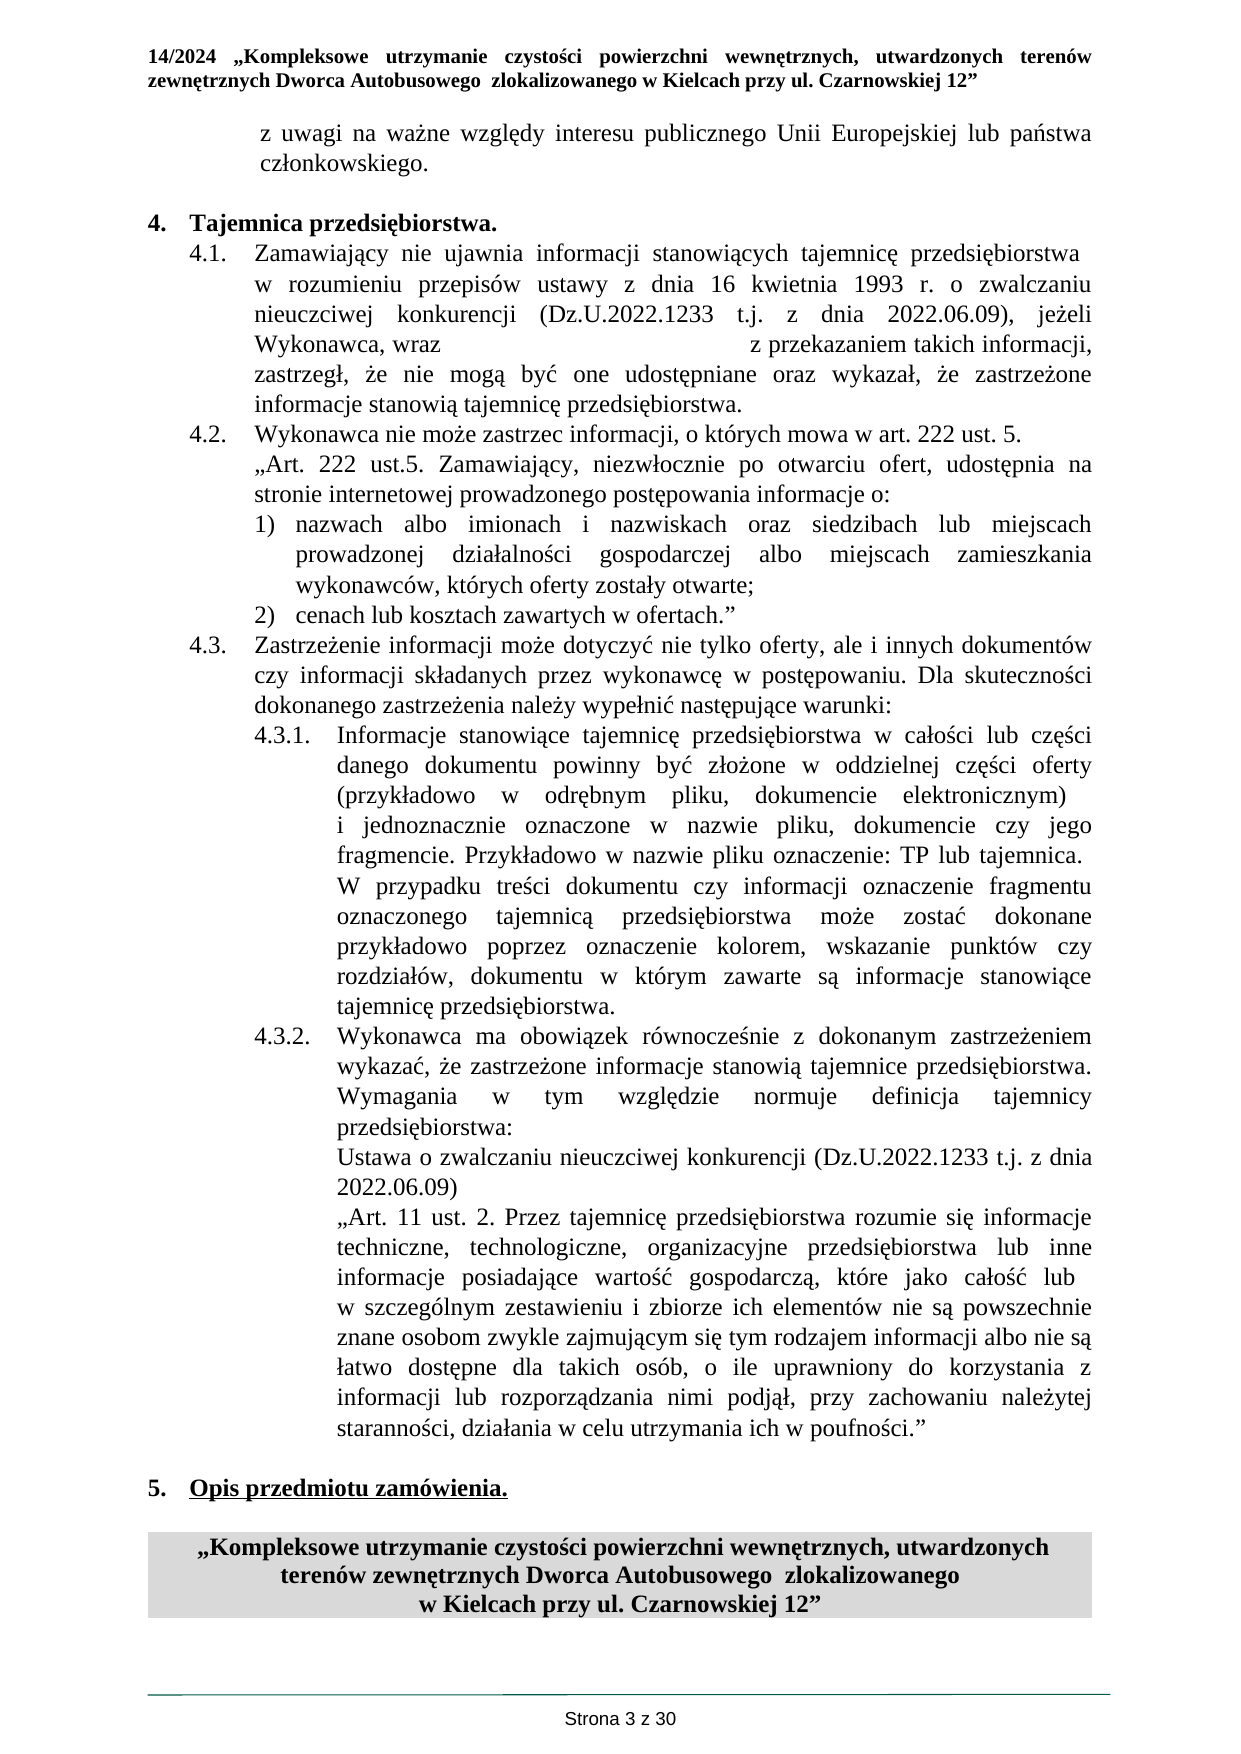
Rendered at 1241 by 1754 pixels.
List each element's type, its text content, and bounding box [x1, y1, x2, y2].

text „Art. 11 ust. 2. Przez tajemnicę przedsiębiorstwa rozumie się informacje techniczne, technologiczne, organizacyjne przedsiębiorstwa lub inne informacje posiadające wartość gospodarczą, które jako całość lub w szczególnym zestawieniu i zbiorze ich elementów nie są powszechnie znane osobom zwykle zajmującym się tym rodzajem informacji albo nie są łatwo dostępne dla takich osób, o ile uprawniony do korzystania z informacji lub rozporządzania nimi podjął, przy zachowaniu należytej staranności, działania w celu utrzymania ich w poufności.” [337, 1202, 1092, 1441]
text w Kielcach przy ul. Czarnowskiej 12” [148, 1589, 1092, 1618]
text „Kompleksowe utrzymanie czystości powierzchni wewnętrznych, utwardzonych terenów zewnętrznych Dworca Autobusowego zlokalizowanego [148, 1532, 1092, 1589]
list Informacje stanowiące tajemnicę przedsiębiorstwa w całości lub części danego dokumentu powinny być złożone w oddzielnej części oferty (przykładowo w odrębnym pliku, dokumencie elektronicznym) i jednoznacznie oznaczone w nazwie pliku, dokumencie czy jego fragmencie. Przykładowo w nazwie pliku oznaczenie: TP lub tajemnica. W przypadku treści dokumentu czy informacji oznaczenie fragmentu oznaczonego tajemnicą przedsiębiorstwa może zostać dokonane przykładowo poprzez oznaczenie kolorem, wskazanie punktów czy rozdziałów, dokumentu w którym zawarte są informacje stanowiące tajemnicę przedsiębiorstwa. [254, 720, 1092, 1020]
subtitle Tajemnica przedsiębiorstwa. [148, 208, 1092, 237]
list Zastrzeżenie informacji może dotyczyć nie tylko oferty, ale i innych dokumentów czy informacji składanych przez wykonawcę w postępowaniu. Dla skuteczności dokonanego zastrzeżenia należy wypełnić następujące warunki: [189, 630, 1092, 719]
subtitle Opis przedmiotu zamówienia. [148, 1473, 1092, 1502]
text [207, 118, 1092, 177]
text „Art. 222 ust.5. Zamawiający, niezwłocznie po otwarciu ofert, udostępnia na stronie internetowej prowadzonego postępowania informacje o: [254, 449, 1092, 508]
list Zamawiający nie ujawnia informacji stanowiących tajemnicę przedsiębiorstwa w rozumieniu przepisów ustawy z dnia 16 kwietnia 1993 r. o zwalczaniu nieuczciwej konkurencji (Dz.U.2022.1233 t.j. z dnia 2022.06.09), jeżeli Wykonawca, wraz z przekazaniem takich informacji, zastrzegł, że nie mogą być one udostępniane oraz wykazał, że zastrzeżone informacje stanowią tajemnicę przedsiębiorstwa. [189, 238, 1092, 418]
list cenach lub kosztach zawartych w ofertach.” [254, 600, 1092, 628]
list nazwach albo imionach i nazwiskach oraz siedzibach lub miejscach prowadzonej działalności gospodarczej albo miejscach zamieszkania wykonawców, których oferty zostały otwarte; [254, 509, 1092, 598]
text Ustawa o zwalczaniu nieuczciwej konkurencji (Dz.U.2022.1233 t.j. z dnia 2022.06.09) [337, 1142, 1092, 1201]
list Wykonawca ma obowiązek równocześnie z dokonanym zastrzeżeniem wykazać, że zastrzeżone informacje stanowią tajemnice przedsiębiorstwa. Wymagania w tym względzie normuje definicja tajemnicy przedsiębiorstwa: [254, 1021, 1092, 1140]
list Wykonawca nie może zastrzec informacji, o których mowa w art. 222 ust. 5. [189, 419, 1092, 448]
